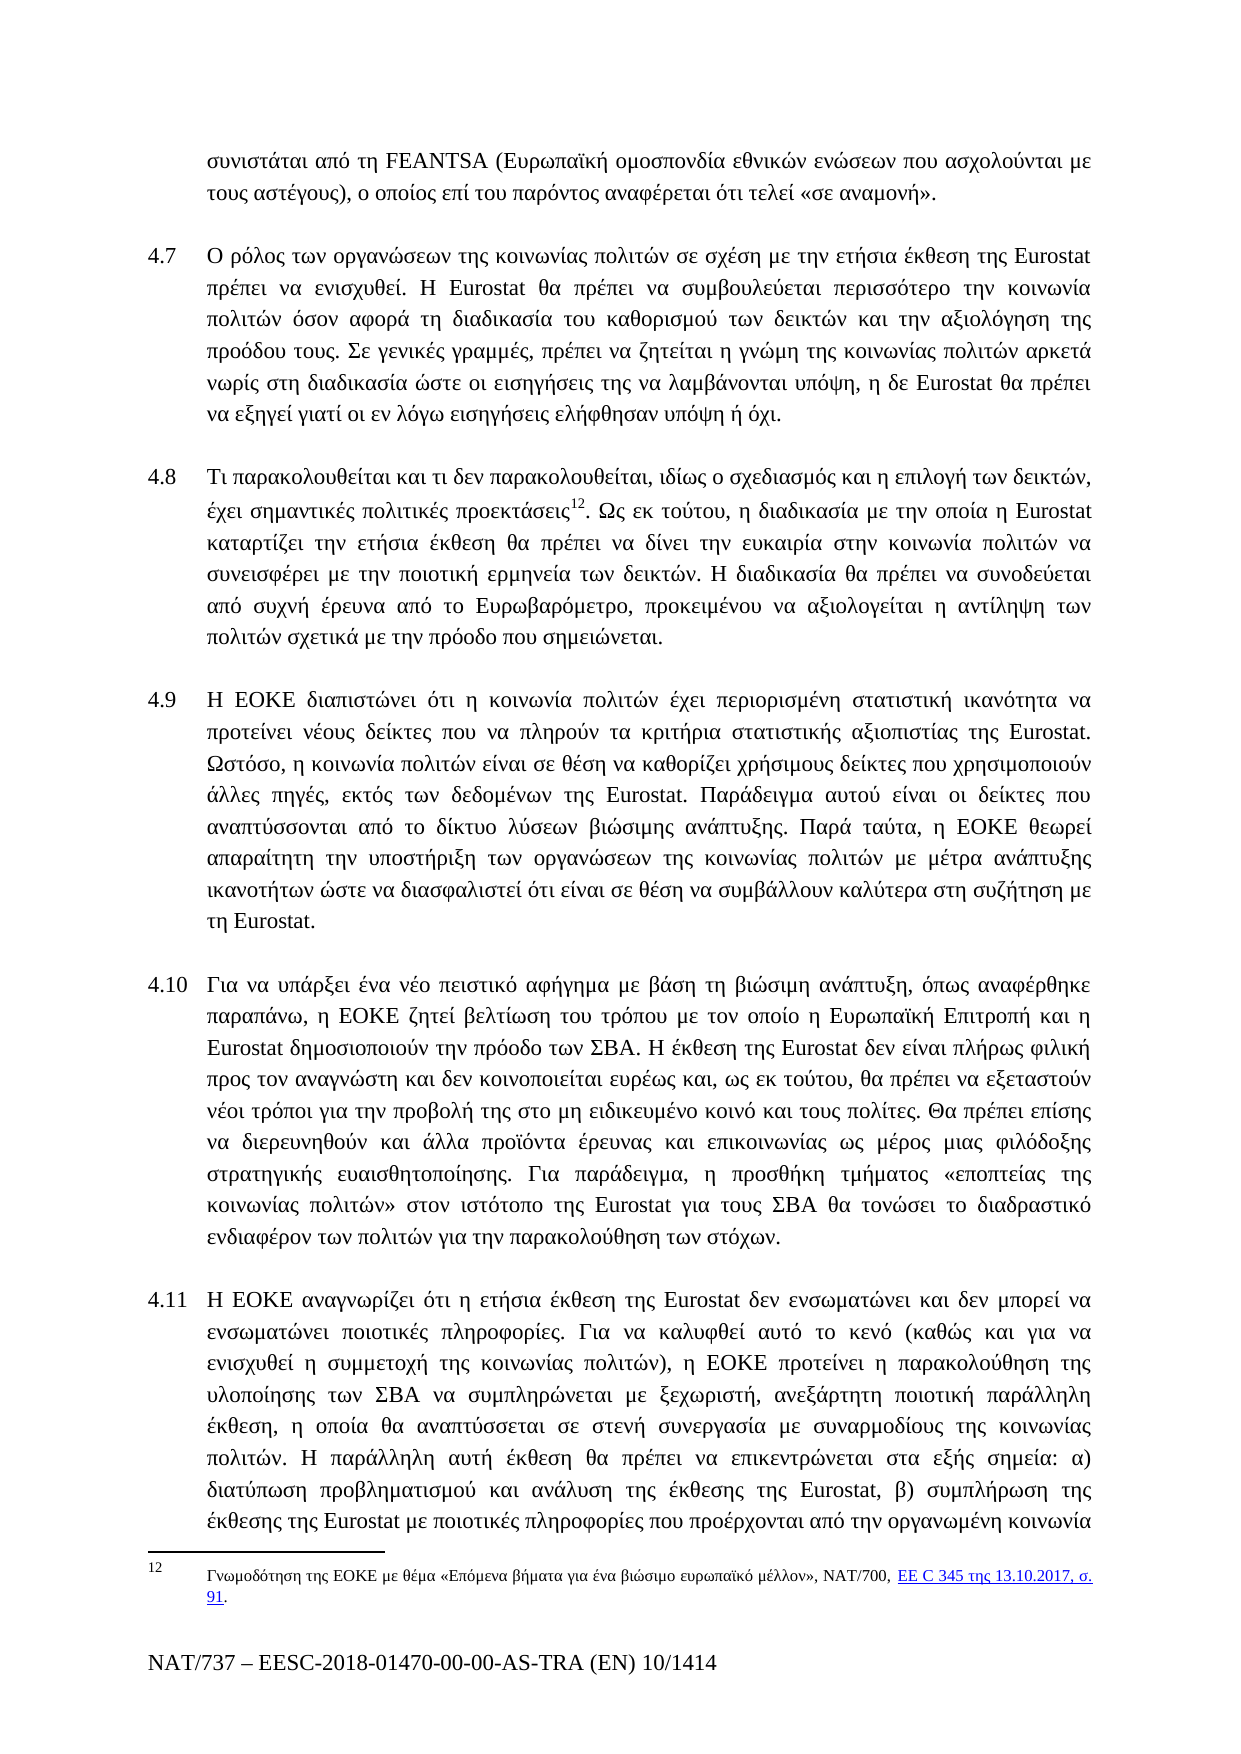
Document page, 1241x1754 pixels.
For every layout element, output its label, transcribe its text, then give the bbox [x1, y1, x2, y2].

subtitle Η ΕΟΚΕ διαπιστώνει ότι η κοινωνία πολιτών έχει περιορισμένη στατιστική ικανότητα να προτείνει νέους δείκτες που να πληρούν τα κριτήρια στατιστικής αξιοπιστίας της Eurostat. Ωστόσο, η κοινωνία πολιτών είναι σε θέση να καθορίζει χρήσιμους δείκτες που χρησιμοποιούν άλλες πηγές, εκτός των δεδομένων της Eurostat. Παράδειγμα αυτού είναι οι δείκτες που αναπτύσσονται από το δίκτυο λύσεων βιώσιμης ανάπτυξης. Παρά ταύτα, η ΕΟΚΕ θεωρεί απαραίτητη την υποστήριξη των οργανώσεων της κοινωνίας πολιτών με μέτρα ανάπτυξης ικανοτήτων ώστε να διασφαλιστεί ότι είναι σε θέση να συμβάλλουν καλύτερα στη συζήτηση με τη Eurostat. [148, 687, 1093, 934]
subtitle Για να υπάρξει ένα νέο πειστικό αφήγημα με βάση τη βιώσιμη ανάπτυξη, όπως αναφέρθηκε παραπάνω, η ΕΟΚΕ ζητεί βελτίωση του τρόπου με τον οποίο η Ευρωπαϊκή Επιτροπή και η Eurostat δημοσιοποιούν την πρόοδο των ΣΒΑ. Η έκθεση της Eurostat δεν είναι πλήρως φιλική προς τον αναγνώστη και δεν κοινοποιείται ευρέως και, ως εκ τούτου, θα πρέπει να εξεταστούν νέοι τρόποι για την προβολή της στο μη ειδικευμένο κοινό και τους πολίτες. Θα πρέπει επίσης να διερευνηθούν και άλλα προϊόντα έρευνας και επικοινωνίας ως μέρος μιας φιλόδοξης στρατηγικής ευαισθητοποίησης. Για παράδειγμα, η προσθήκη τμήματος «εποπτείας της κοινωνίας πολιτών» στον ιστότοπο της Eurostat για τους ΣΒΑ θα τονώσει το διαδραστικό ενδιαφέρον των πολιτών για την παρακολούθηση των στόχων. [148, 971, 1093, 1249]
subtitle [148, 148, 1093, 206]
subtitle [148, 1286, 1093, 1533]
subtitle Ο ρόλος των οργανώσεων της κοινωνίας πολιτών σε σχέση με την ετήσια έκθεση της Eurostat πρέπει να ενισχυθεί. Η Eurostat θα πρέπει να συμβουλεύεται περισσότερο την κοινωνία πολιτών όσον αφορά τη διαδικασία του καθορισμού των δεικτών και την αξιολόγηση της προόδου τους. Σε γενικές γραμμές, πρέπει να ζητείται η γνώμη της κοινωνίας πολιτών αρκετά νωρίς στη διαδικασία ώστε οι εισηγήσεις της να λαμβάνονται υπόψη, η δε Eurostat θα πρέπει να εξηγεί γιατί οι εν λόγω εισηγήσεις ελήφθησαν υπόψη ή όχι. [148, 242, 1093, 426]
subtitle Τι παρακολουθείται και τι δεν παρακολουθείται, ιδίως ο σχεδιασμός και η επιλογή των δεικτών, έχει σημαντικές πολιτικές προεκτάσεις. Ως εκ τούτου, η διαδικασία με την οποία η Eurostat καταρτίζει την ετήσια έκθεση θα πρέπει να δίνει την ευκαιρία στην κοινωνία πολιτών να συνεισφέρει με την ποιοτική ερμηνεία των δεικτών. Η διαδικασία θα πρέπει να συνοδεύεται από συχνή έρευνα από το Ευρωβαρόμετρο, προκειμένου να αξιολογείται η αντίληψη των πολιτών σχετικά με την πρόοδο που σημειώνεται. [148, 463, 1093, 650]
